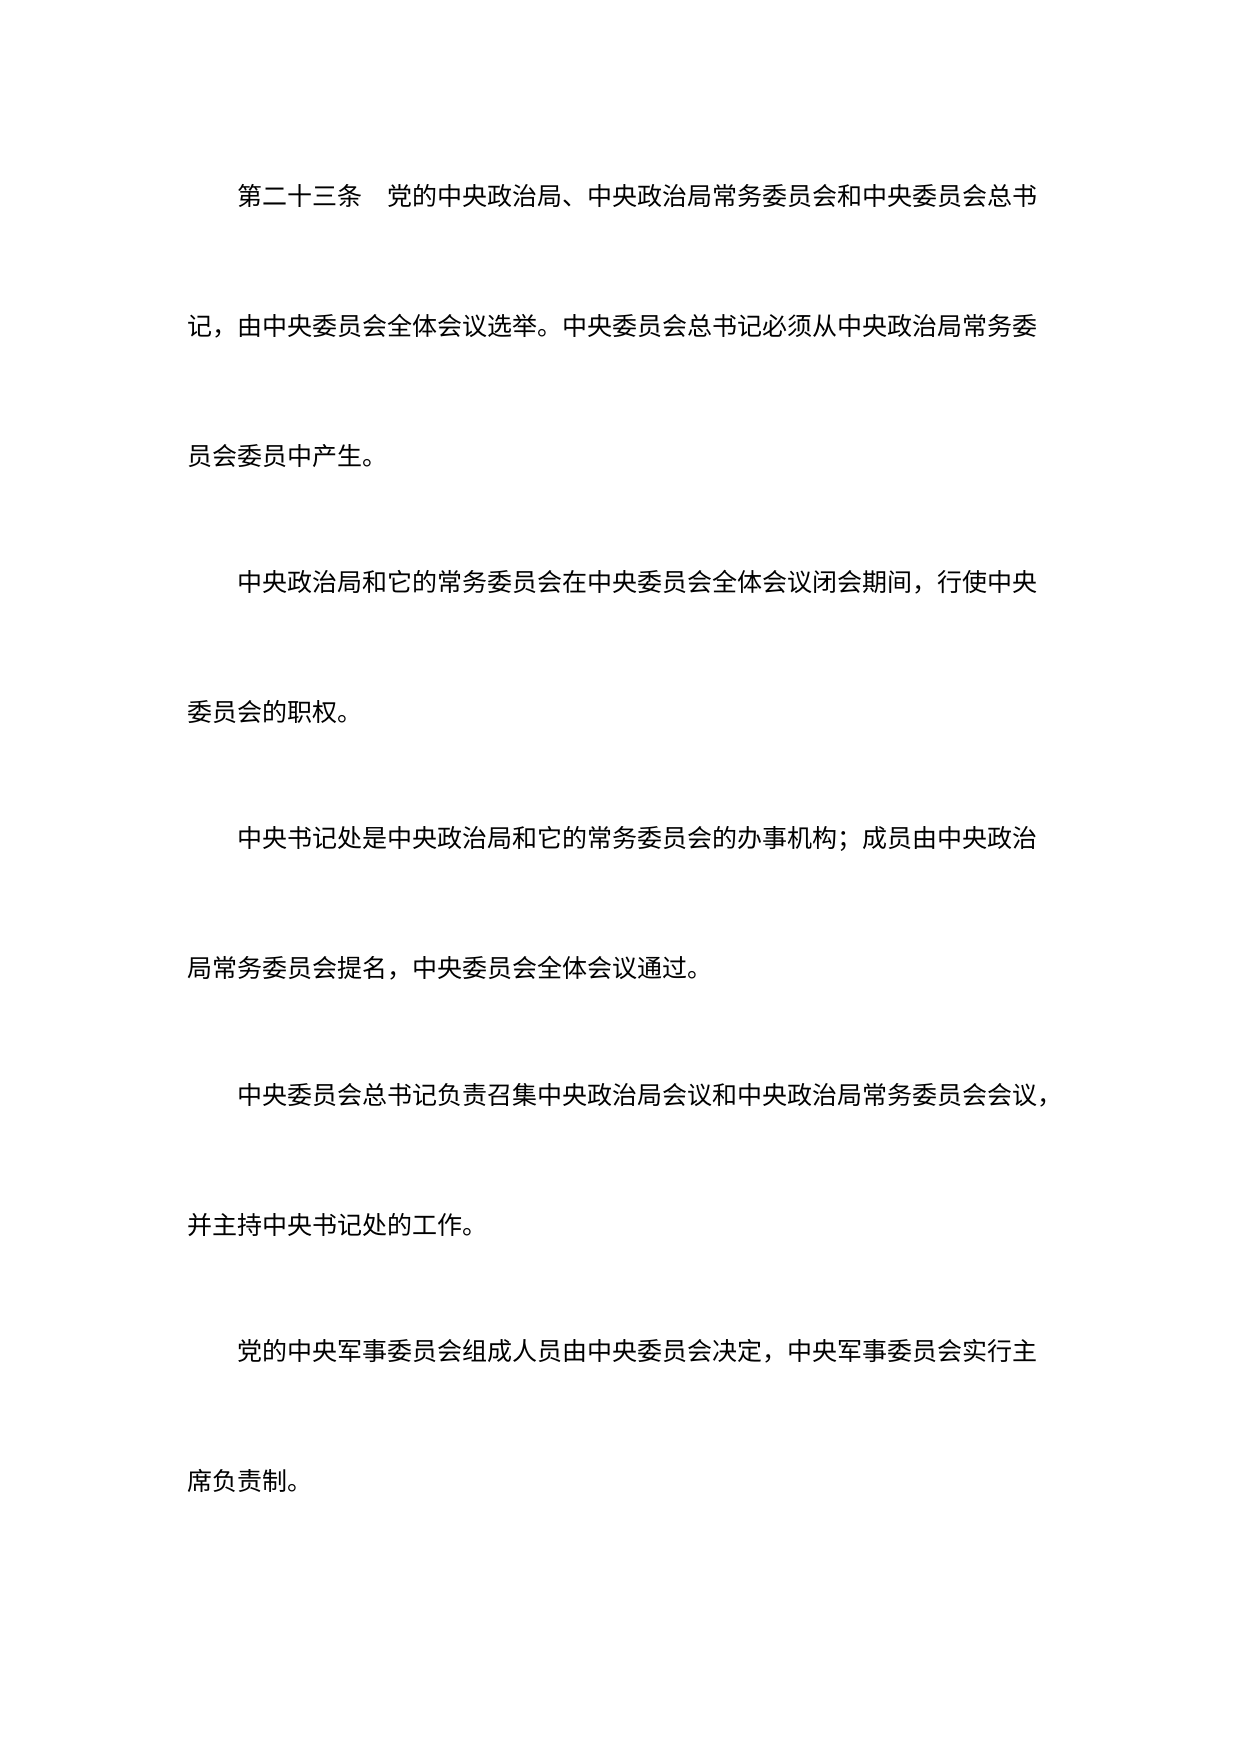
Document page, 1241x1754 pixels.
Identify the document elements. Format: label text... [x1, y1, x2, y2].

text 中央委员会总书记负责召集中央政治局会议和中央政治局常务委员会会议，并主持中央书记处的工作。 [187, 1061, 1053, 1256]
text 第二十三条 党的中央政治局、中央政治局常务委员会和中央委员会总书记，由中央委员会全体会议选举。中央委员会总书记必须从中央政治局常务委员会委员中产生。 [187, 162, 1053, 487]
text 中央书记处是中央政治局和它的常务委员会的办事机构；成员由中央政治局常务委员会提名，中央委员会全体会议通过。 [187, 804, 1053, 999]
text 党的中央军事委员会组成人员由中央委员会决定，中央军事委员会实行主席负责制。 [187, 1317, 1053, 1512]
text 中央政治局和它的常务委员会在中央委员会全体会议闭会期间，行使中央委员会的职权。 [187, 548, 1053, 743]
